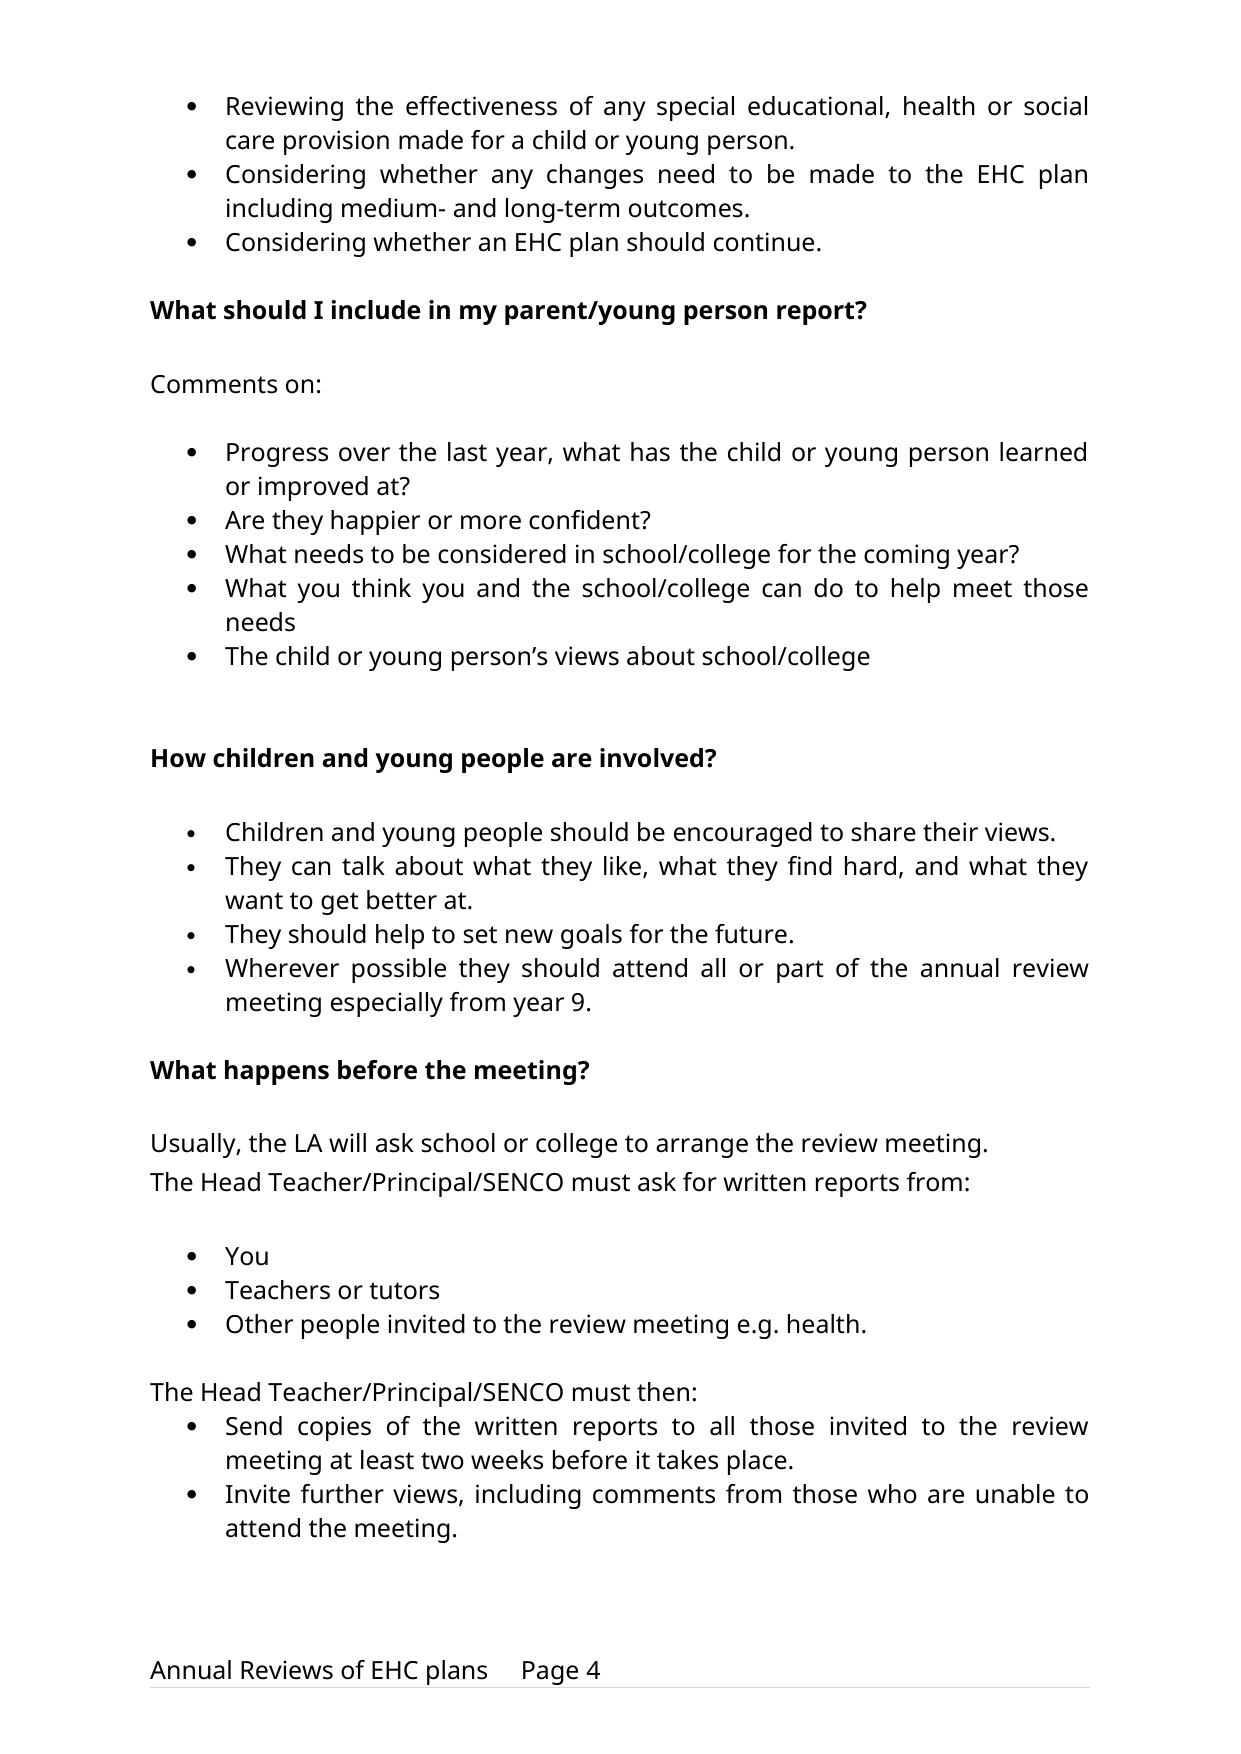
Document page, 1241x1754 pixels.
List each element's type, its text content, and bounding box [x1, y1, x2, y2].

list They should help to set new goals for the future. [187, 916, 1090, 950]
subtitle Teachers or tutors [187, 1272, 1090, 1306]
subtitle How children and young people are involved? [150, 741, 1090, 775]
list Progress over the last year, what has the child or young person learned or improved at? [187, 434, 1090, 502]
list Wherever possible they should attend all or part of the annual review meeting especially from year 9. [187, 950, 1090, 1018]
subtitle The Head Teacher/Principal/SENCO must then: [150, 1374, 1090, 1408]
subtitle What happens before the meeting? [150, 1053, 1090, 1087]
subtitle What should I include in my parent/young person report? [150, 293, 1090, 327]
list Are they happier or more confident? [187, 502, 1090, 537]
subtitle Other people invited to the review meeting e.g. health. [187, 1306, 1090, 1340]
text Usually, the LA will ask school or college to arrange the review meeting. [150, 1126, 1090, 1160]
subtitle You [187, 1238, 1090, 1272]
list They can talk about what they like, what they find hard, and what they want to get better at. [187, 848, 1090, 916]
text Comments on: [150, 366, 1090, 400]
subtitle The Head Teacher/Principal/SENCO must ask for written reports from: [150, 1165, 1090, 1199]
list Reviewing the effectiveness of any special educational, health or social care provision made for a child or young person. [187, 89, 1090, 157]
list What needs to be considered in school/college for the coming year? [187, 537, 1090, 571]
list The child or young person’s views about school/college [187, 639, 1090, 673]
list Considering whether any changes need to be made to the EHC plan including medium- and long-term outcomes. [187, 157, 1090, 225]
list Children and young people should be encouraged to share their views. [187, 814, 1090, 848]
subtitle Invite further views, including comments from those who are unable to attend the meeting. [187, 1477, 1090, 1545]
list Considering whether an EHC plan should continue. [187, 225, 1090, 259]
list What you think you and the school/college can do to help meet those needs [187, 571, 1090, 639]
subtitle Send copies of the written reports to all those invited to the review meeting at least two weeks before it takes place. [187, 1408, 1090, 1477]
